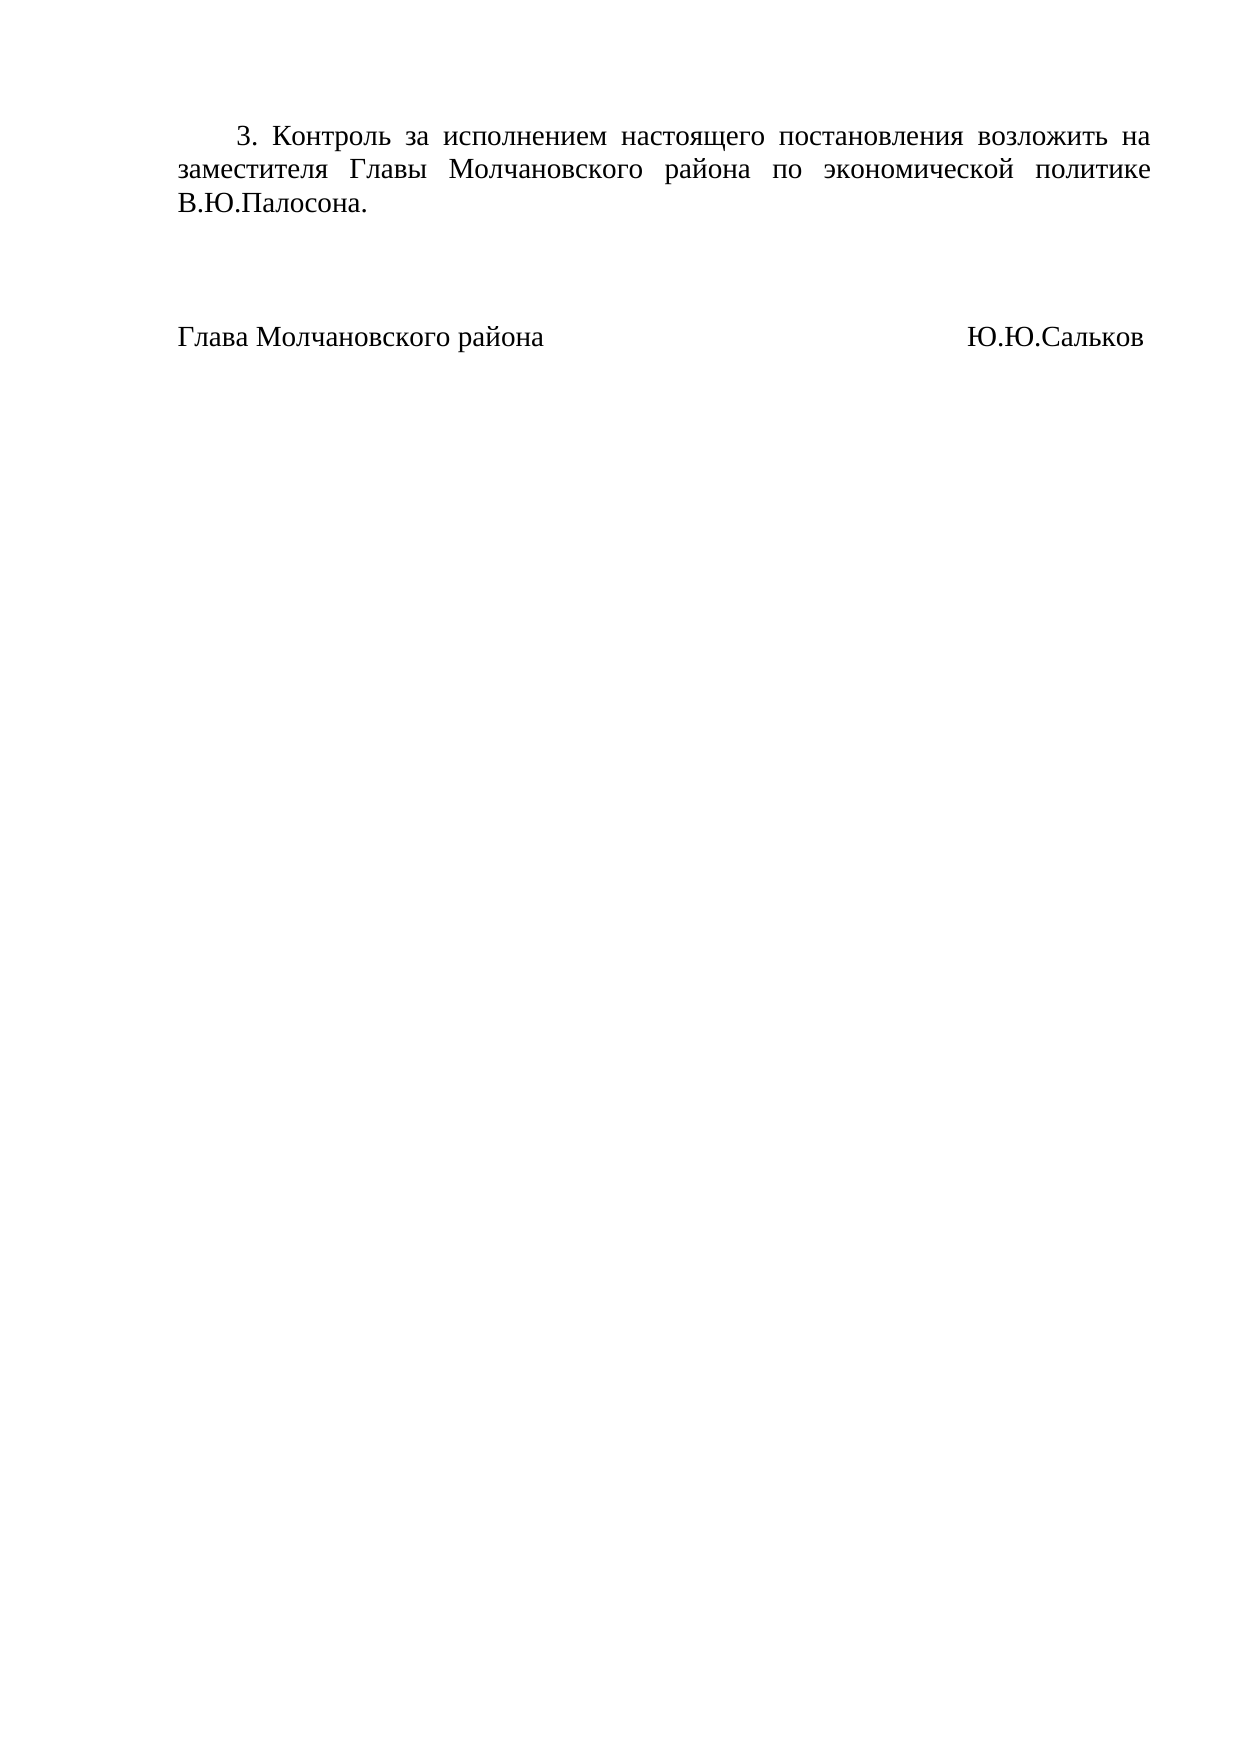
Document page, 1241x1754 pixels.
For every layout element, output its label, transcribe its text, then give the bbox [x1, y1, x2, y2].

text 3. Контроль за исполнением настоящего постановления возложить на заместителя Главы Молчановского района по экономической политике В.Ю.Палосона. [177, 118, 1152, 219]
text Глава Молчановского района Ю.Ю.Сальков [177, 319, 1152, 353]
